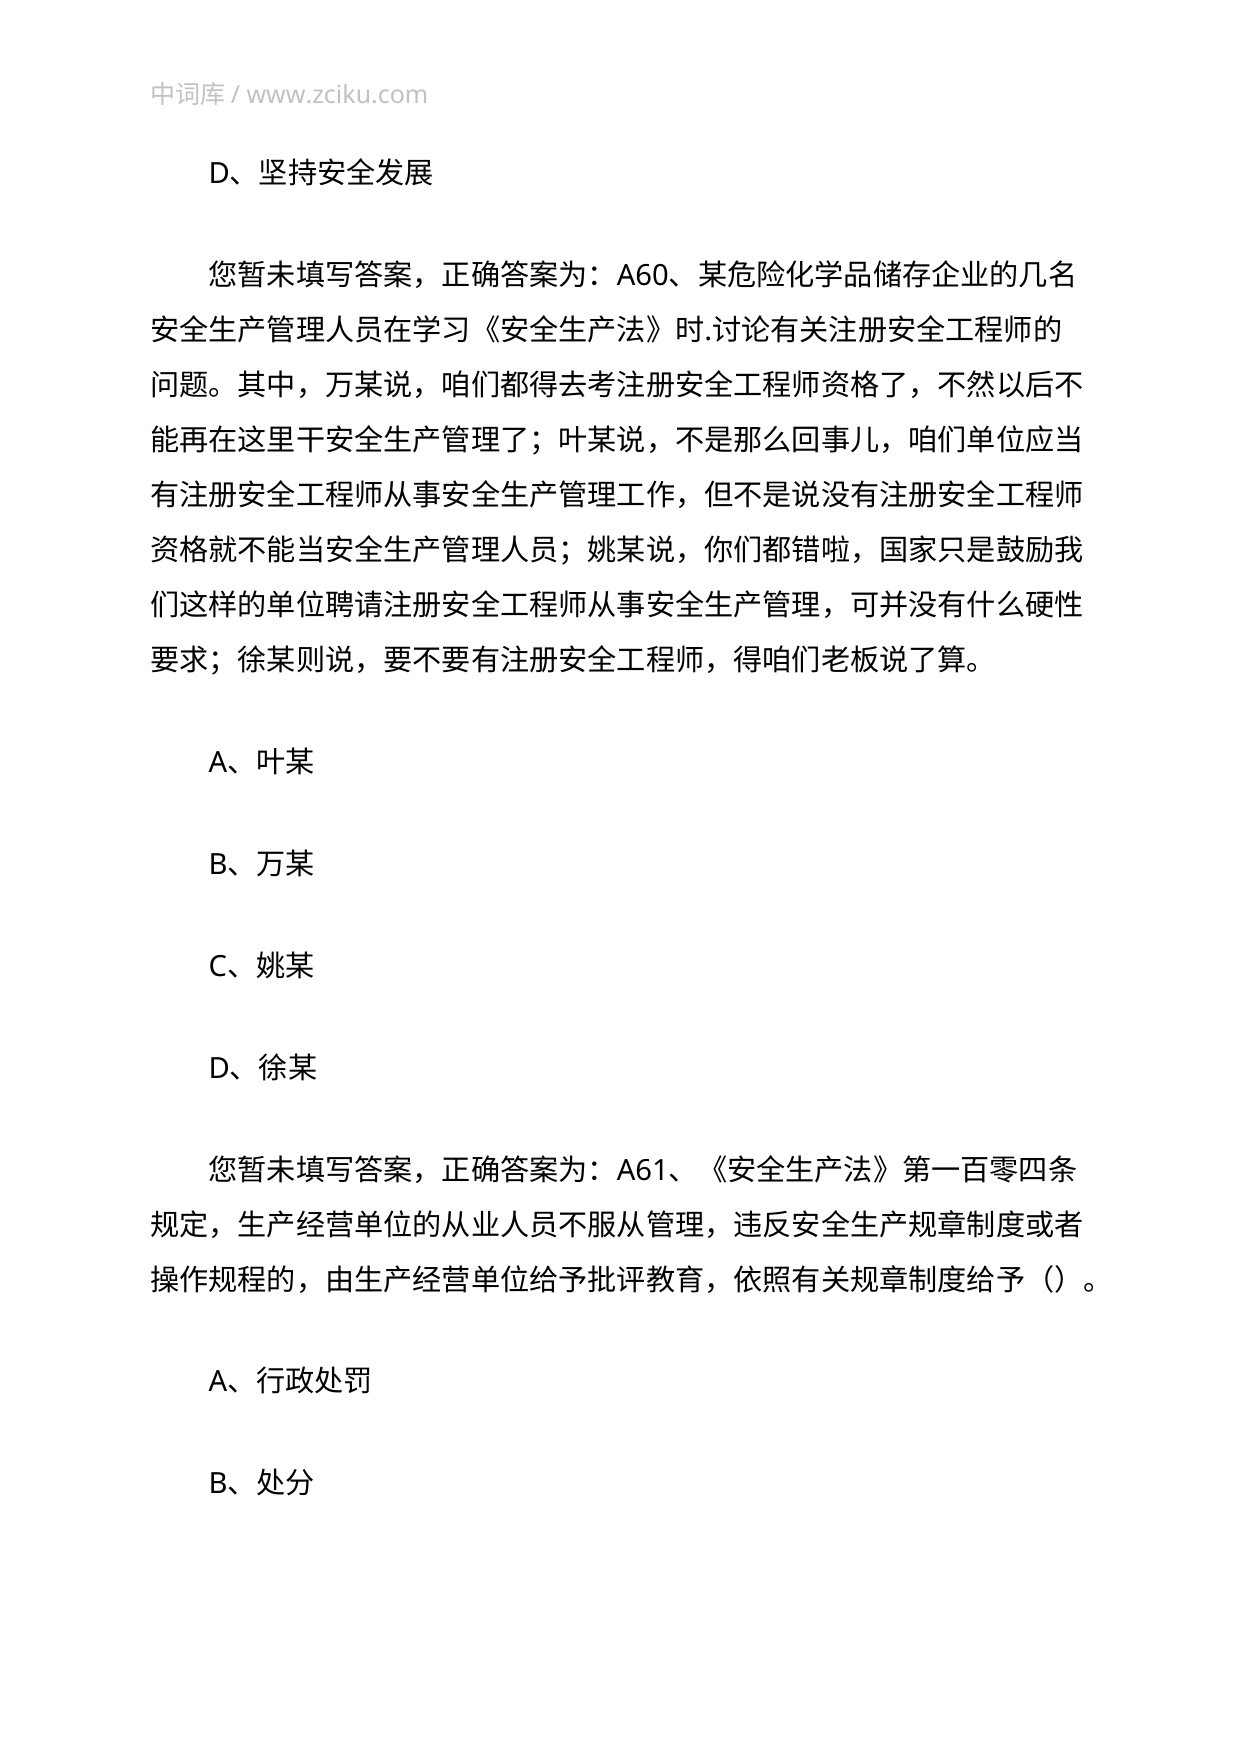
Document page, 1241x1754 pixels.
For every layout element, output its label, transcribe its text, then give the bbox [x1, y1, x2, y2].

text A、行政处罚 [150, 1358, 1090, 1400]
text B、处分 [150, 1460, 1090, 1502]
text C、姚某 [150, 942, 1090, 984]
text 您暂未填写答案，正确答案为：A61、《安全生产法》第一百零四条规定，生产经营单位的从业人员不服从管理，违反安全生产规章制度或者操作规程的，由生产经营单位给予批评教育，依照有关规章制度给予（）。 [150, 1146, 1090, 1298]
text 您暂未填写答案，正确答案为：A60、某危险化学品储存企业的几名安全生产管理人员在学习《安全生产法》时.讨论有关注册安全工程师的问题。其中，万某说，咱们都得去考注册安全工程师资格了，不然以后不能再在这里干安全生产管理了；叶某说，不是那么回事儿，咱们单位应当有注册安全工程师从事安全生产管理工作，但不是说没有注册安全工程师资格就不能当安全生产管理人员；姚某说，你们都错啦，国家只是鼓励我们这样的单位聘请注册安全工程师从事安全生产管理，可并没有什么硬性要求；徐某则说，要不要有注册安全工程师，得咱们老板说了算。 [150, 252, 1090, 679]
text D、徐某 [150, 1044, 1090, 1087]
text D、坚持安全发展 [150, 150, 1090, 192]
text B、万某 [150, 840, 1090, 883]
text A、叶某 [150, 738, 1090, 781]
